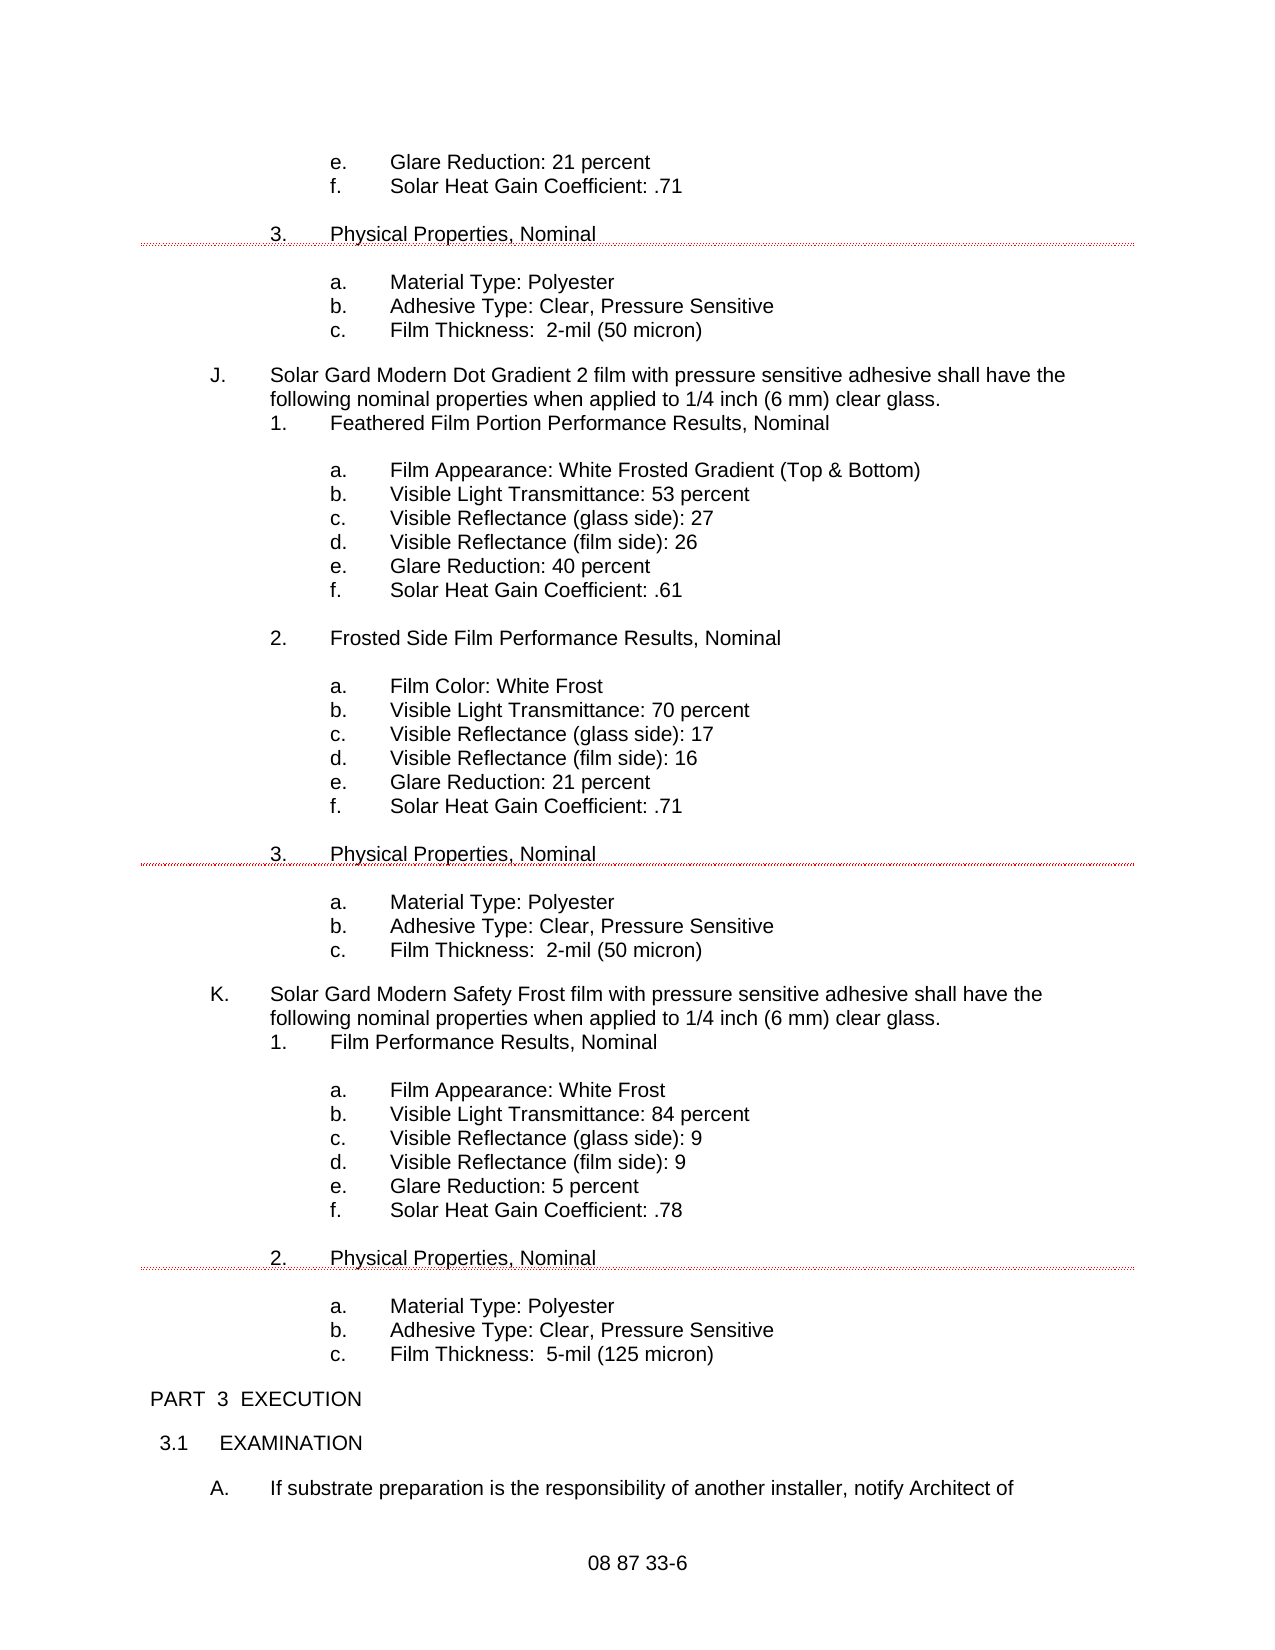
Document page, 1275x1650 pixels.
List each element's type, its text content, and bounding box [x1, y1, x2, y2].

text Physical Properties, Nominal [270, 842, 1125, 866]
list Visible Reflectance (film side): 26 [330, 530, 1125, 554]
text Frosted Side Film Performance Results, Nominal [270, 626, 1125, 650]
text Feathered Film Portion Performance Results, Nominal [270, 410, 1125, 434]
text Film Thickness: 2-mil (50 micron) [330, 318, 1125, 342]
list Visible Light Transmittance: 84 percent [330, 1102, 1125, 1126]
list Glare Reduction: 21 percent [330, 770, 1125, 794]
list Solar Heat Gain Coefficient: .71 [330, 174, 1125, 198]
list EXECUTION [150, 1386, 1125, 1410]
text Physical Properties, Nominal [270, 222, 1125, 246]
text Adhesive Type: Clear, Pressure Sensitive [330, 294, 1125, 318]
list Visible Light Transmittance: 70 percent [330, 698, 1125, 722]
list Visible Reflectance (glass side): 27 [330, 506, 1125, 530]
list Film Appearance: White Frost [330, 1078, 1125, 1102]
text Material Type: Polyester [330, 270, 1125, 294]
text Solar Gard Modern Safety Frost film with pressure sensitive adhesive shall have the following nominal properties when applied to 1/4 inch (6 mm) clear glass. [210, 982, 1125, 1030]
text Film Performance Results, Nominal [270, 1030, 1125, 1054]
list Visible Reflectance (film side): 16 [330, 746, 1125, 770]
list Visible Reflectance (film side): 9 [330, 1150, 1125, 1174]
list Visible Reflectance (glass side): 9 [330, 1126, 1125, 1150]
list Solar Heat Gain Coefficient: .61 [330, 578, 1125, 602]
text Physical Properties, Nominal [270, 1246, 1125, 1270]
list Solar Heat Gain Coefficient: .78 [330, 1198, 1125, 1222]
text Film Thickness: 2-mil (50 micron) [330, 937, 1125, 961]
text Material Type: Polyester [330, 1294, 1125, 1318]
text Adhesive Type: Clear, Pressure Sensitive [330, 913, 1125, 937]
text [210, 1476, 1125, 1500]
list Film Color: White Frost [330, 674, 1125, 698]
text Material Type: Polyester [330, 889, 1125, 913]
list Glare Reduction: 40 percent [330, 554, 1125, 578]
list Solar Heat Gain Coefficient: .71 [330, 794, 1125, 818]
text Adhesive Type: Clear, Pressure Sensitive [330, 1318, 1125, 1342]
text EXAMINATION [159, 1431, 1125, 1455]
list Glare Reduction: 5 percent [330, 1174, 1125, 1198]
list Glare Reduction: 21 percent [330, 150, 1125, 174]
list Visible Light Transmittance: 53 percent [330, 482, 1125, 506]
text Solar Gard Modern Dot Gradient 2 film with pressure sensitive adhesive shall have the following nominal properties when applied to 1/4 inch (6 mm) clear glass. [210, 362, 1125, 410]
text Film Thickness: 5-mil (125 micron) [330, 1342, 1125, 1366]
list Film Appearance: White Frosted Gradient (Top & Bottom) [330, 458, 1125, 482]
list Visible Reflectance (glass side): 17 [330, 722, 1125, 746]
